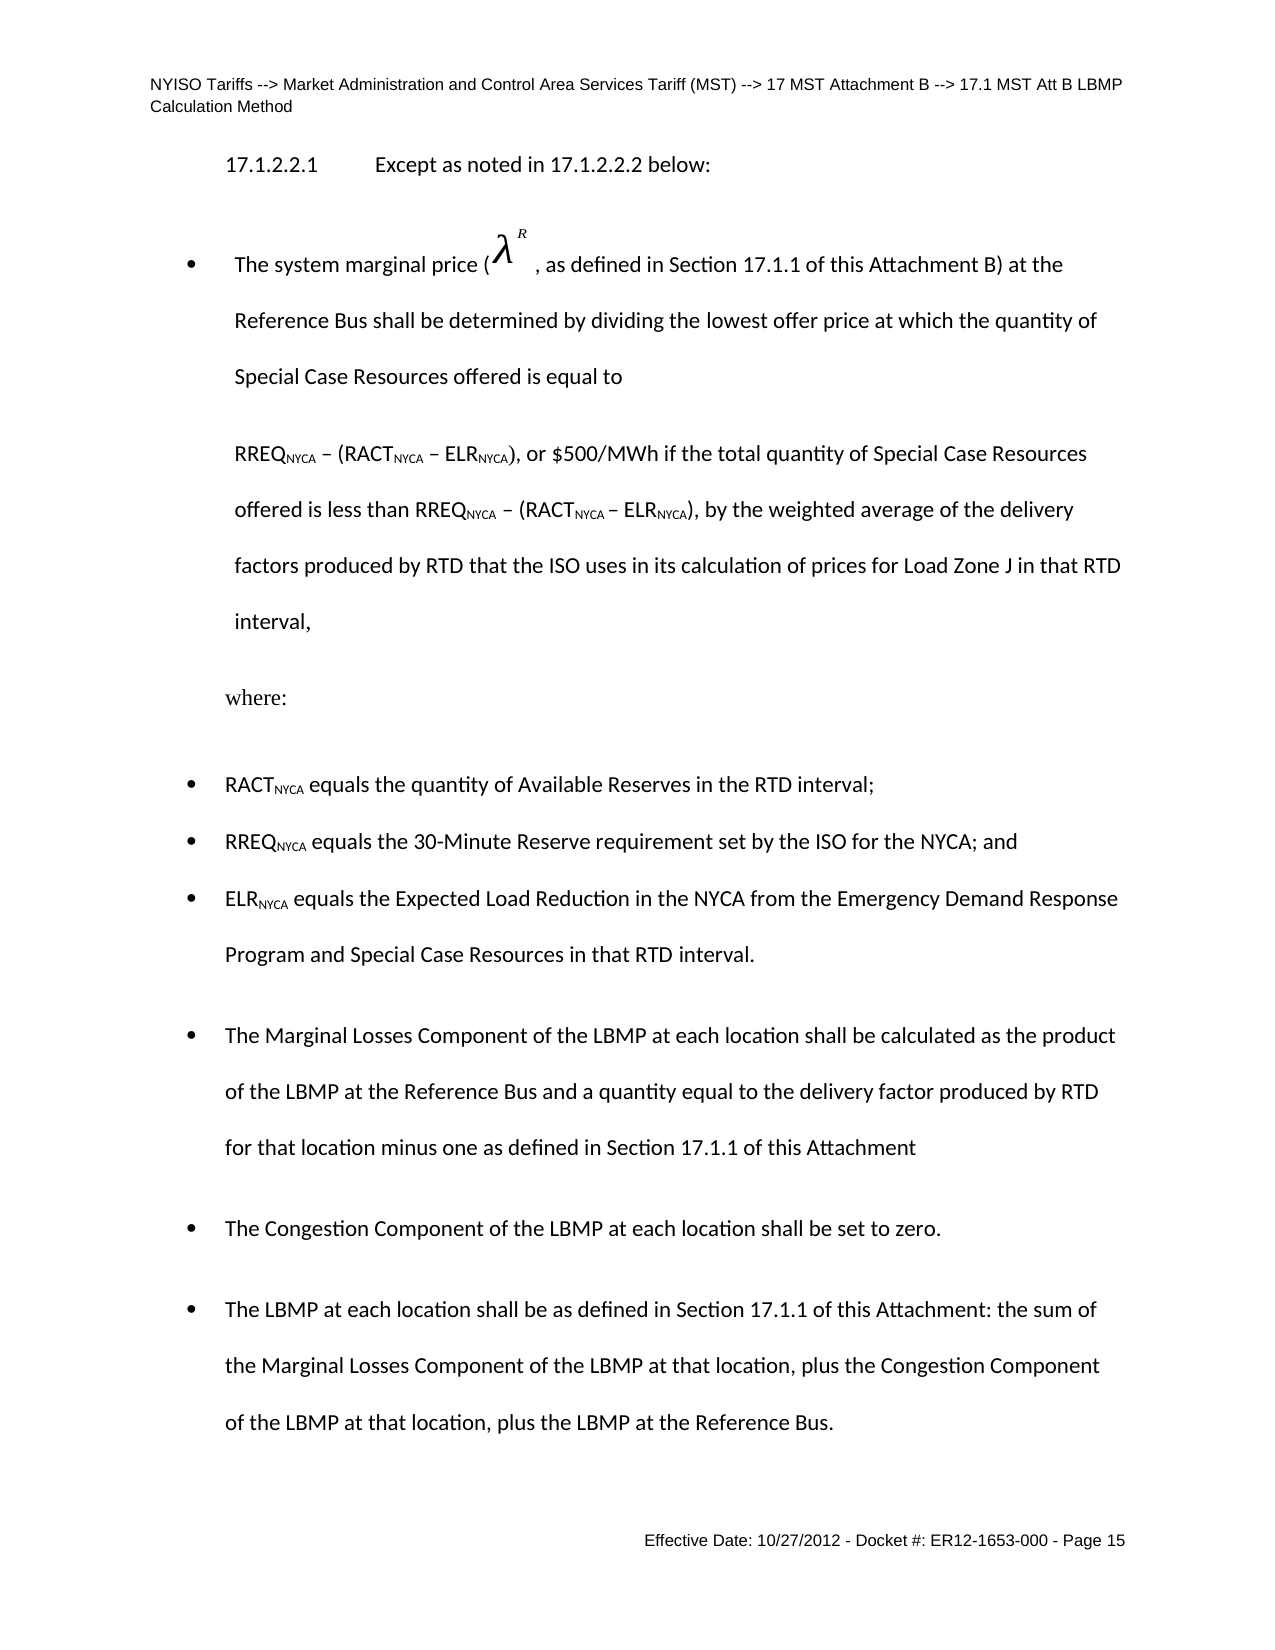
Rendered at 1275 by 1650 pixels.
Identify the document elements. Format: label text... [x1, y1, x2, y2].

text The LBMP at each location shall be as defined in Section 17.1.1 of this Attachment: the sum of the Marginal Losses Component of the LBMP at that location, plus the Congestion Component of the LBMP at that location, plus the LBMP at the Reference Bus. [187, 1296, 1125, 1436]
text The Marginal Losses Component of the LBMP at each location shall be calculated as the product of the LBMP at the Reference Bus and a quantity equal to the delivery factor produced by RTD for that location minus one as defined in Section 17.1.1 of this Attachment [187, 1021, 1125, 1161]
text 17.1.2.2.1 Except as noted in 17.1.2.2.2 below: [150, 150, 1125, 178]
list The system marginal price ( , as defined in Section 17.1.1 of this Attachment B) at the Reference Bus shall be determined by dividing the lowest offer price at which the quantity of Special Case Resources offered is equal to [187, 227, 1125, 390]
text RREQNYCA – (RACTNYCA – ELRNYCA), or $500/MWh if the total quantity of Special Case Resources offered is less than RREQNYCA – (RACTNYCA – ELRNYCA), by the weighted average of the delivery factors produced by RTD that the ISO uses in its calculation of prices for Load Zone J in that RTD interval, [234, 439, 1125, 635]
text RREQNYCA equals the 30-Minute Reserve requirement set by the ISO for the NYCA; and [187, 827, 1125, 855]
text where: [150, 684, 1125, 710]
text ELRNYCA equals the Expected Load Reduction in the NYCA from the Emergency Demand Response Program and Special Case Resources in that RTD interval. [187, 884, 1125, 968]
text The Congestion Component of the LBMP at each location shall be set to zero. [187, 1214, 1125, 1242]
text RACTNYCA equals the quantity of Available Reserves in the RTD interval; [187, 770, 1125, 798]
